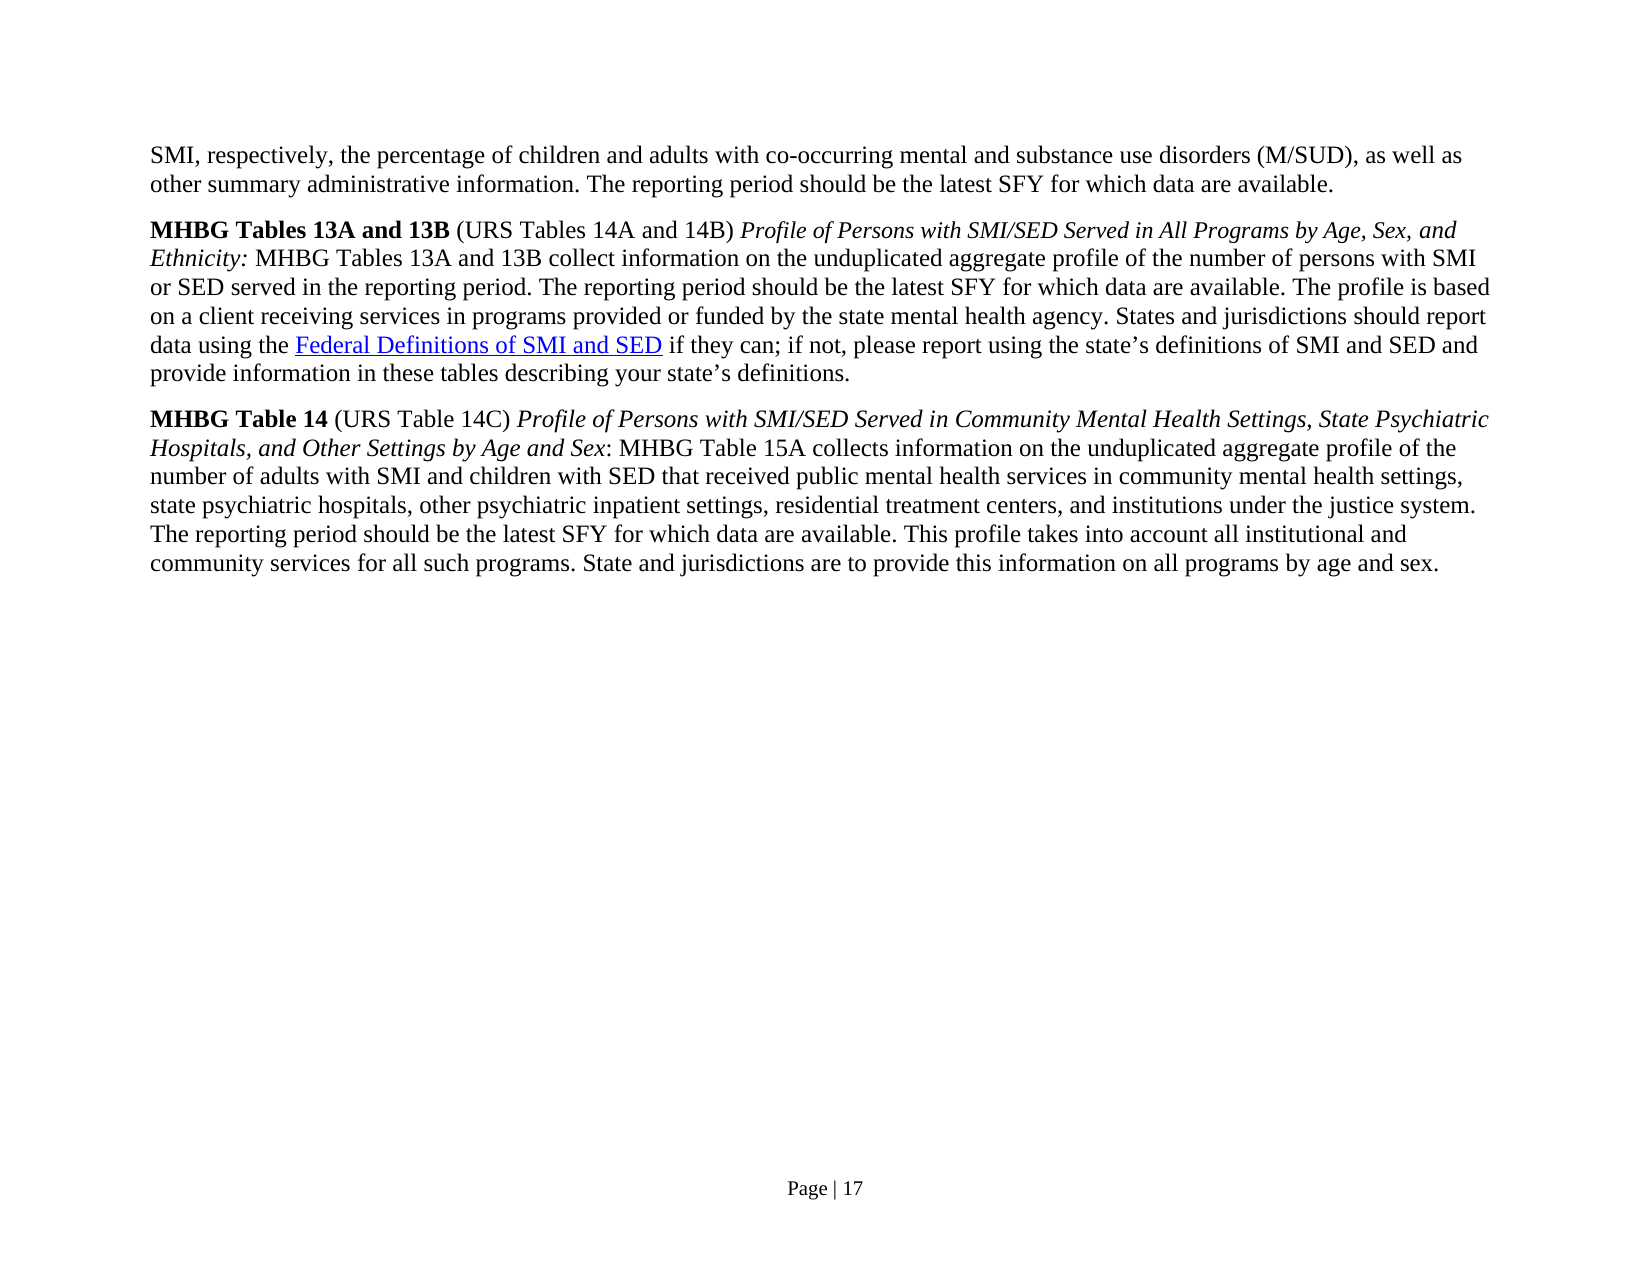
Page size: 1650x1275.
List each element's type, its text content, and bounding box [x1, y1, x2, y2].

text MHBG Tables 13A and 13B (URS Tables 14A and 14B) Profile of Persons with SMI/SED Served in All Programs by Age, Sex, and Ethnicity: MHBG Tables 13A and 13B collect information on the unduplicated aggregate profile of the number of persons with SMI or SED served in the reporting period. The reporting period should be the latest SFY for which data are available. The profile is based on a client receiving services in programs provided or funded by the state mental health agency. States and jurisdictions should report data using the Federal Definitions of SMI and SED if they can; if not, please report using the state’s definitions of SMI and SED and provide information in these tables describing your state’s definitions. [150, 215, 1500, 387]
text MHBG Table 14 (URS Table 14C) Profile of Persons with SMI/SED Served in Community Mental Health Settings, State Psychiatric Hospitals, and Other Settings by Age and Sex: MHBG Table 15A collects information on the unduplicated aggregate profile of the number of adults with SMI and children with SED that received public mental health services in community mental health settings, state psychiatric hospitals, other psychiatric inpatient settings, residential treatment centers, and institutions under the justice system. The reporting period should be the latest SFY for which data are available. This profile takes into account all institutional and community services for all such programs. State and jurisdictions are to provide this information on all programs by age and sex. [150, 404, 1500, 576]
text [150, 141, 1500, 198]
